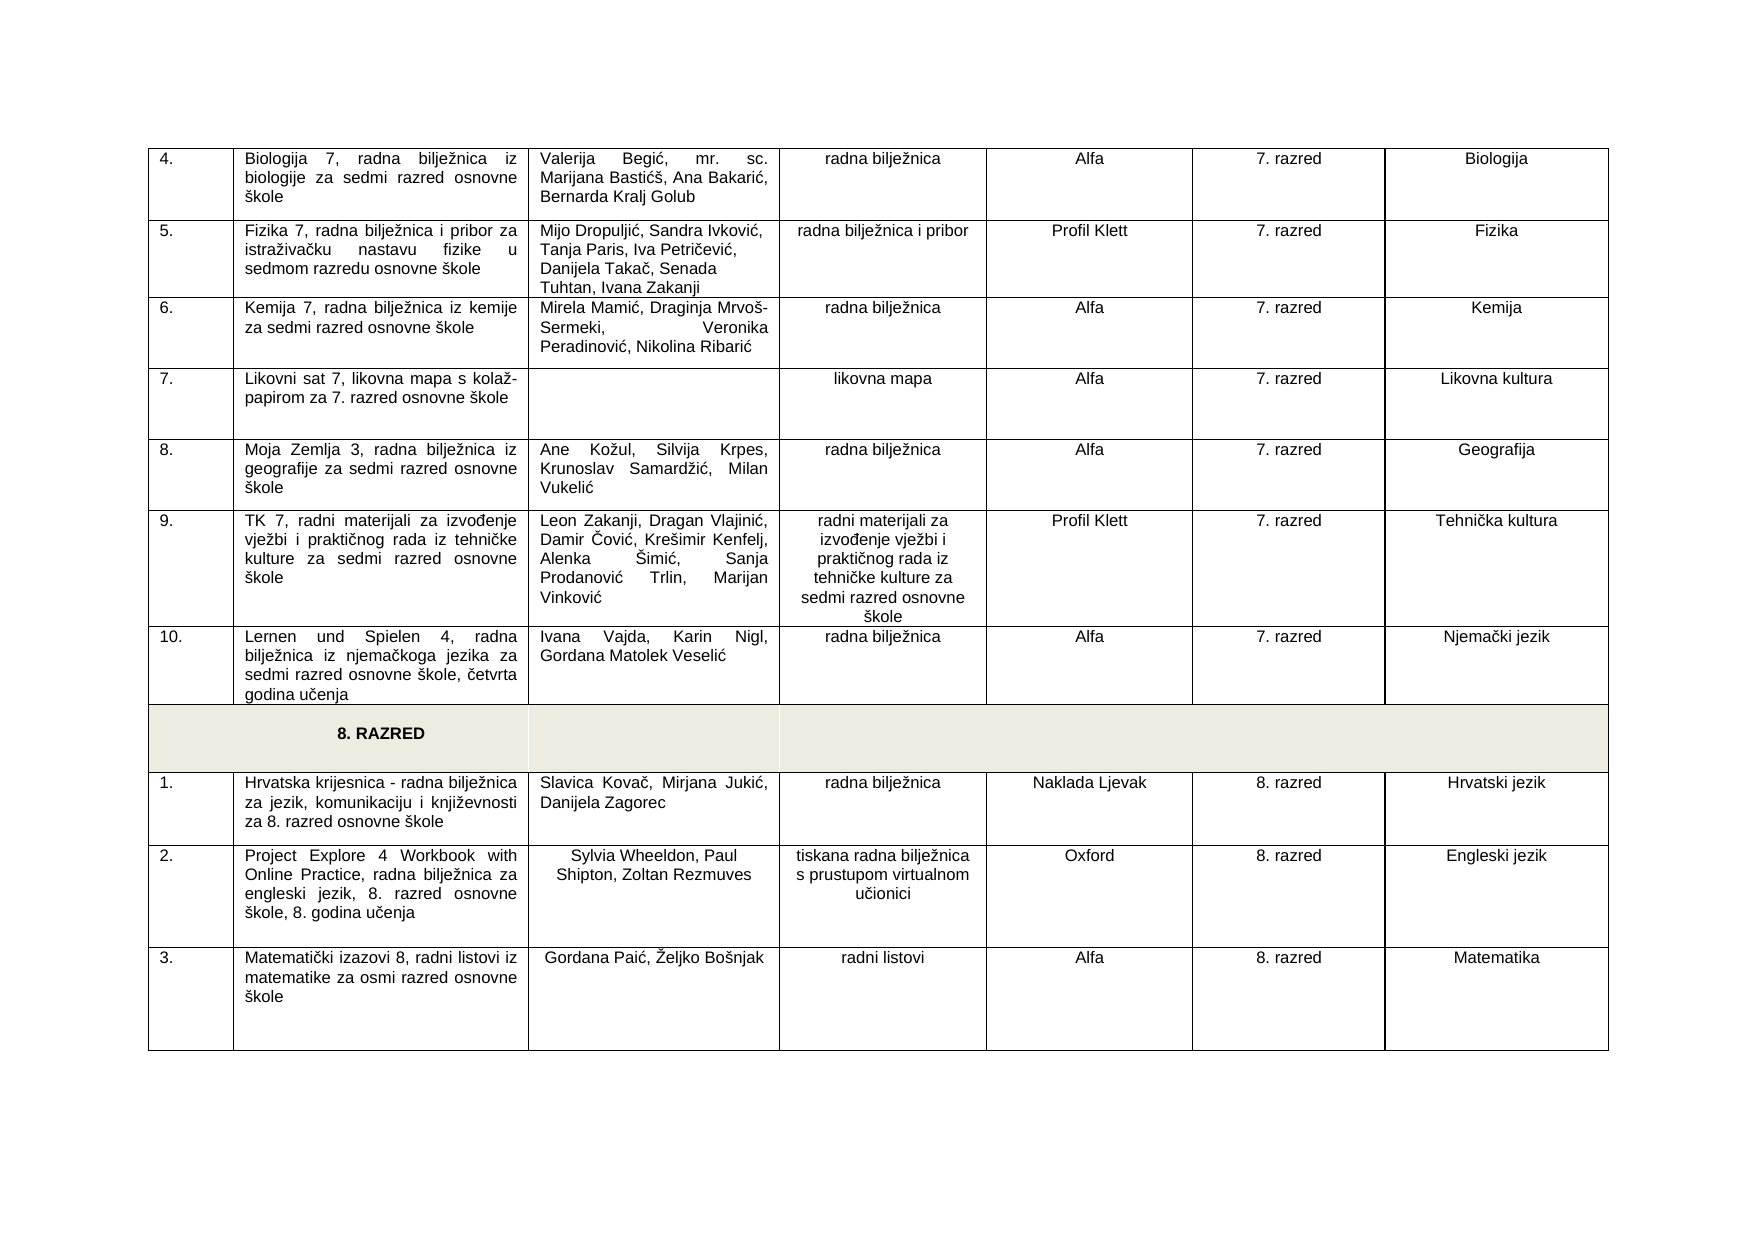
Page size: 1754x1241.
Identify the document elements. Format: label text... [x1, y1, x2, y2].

table_cell 7. razred [1193, 298, 1384, 368]
table_cell Lernen und Spielen 4, radna bilježnica iz njemačkoga jezika za sedmi razred osnovne škole, četvrta godina učenja [234, 627, 528, 703]
table_cell Naklada Ljevak [987, 773, 1192, 844]
table_cell 8. [149, 440, 233, 510]
table_cell Hrvatski jezik [1386, 773, 1608, 844]
table_cell Project Explore 4 Workbook with Online Practice, radna bilježnica za engleski jezik, 8. razred osnovne škole, 8. godina učenja [234, 846, 528, 947]
table_cell 4. [149, 149, 233, 219]
table_cell 5. [149, 221, 233, 297]
table_cell Matematički izazovi 8, radni listovi iz matematike za osmi razred osnovne škole [234, 948, 528, 1050]
table_cell radna bilježnica i pribor [780, 221, 986, 297]
table_cell radni materijali za izvođenje vježbi i praktičnog rada iz tehničke kulture za sedmi razred osnovne škole [780, 511, 986, 626]
table_cell 7. [149, 369, 233, 439]
table_cell Biologija 7, radna bilježnica iz biologije za sedmi razred osnovne škole [234, 149, 528, 219]
table_cell TK 7, radni materijali za izvođenje vježbi i praktičnog rada iz tehničke kulture za sedmi razred osnovne škole [234, 511, 528, 626]
table_cell Alfa [987, 627, 1192, 703]
table_cell Kemija [1386, 298, 1608, 368]
table_cell Engleski jezik [1386, 846, 1608, 947]
table_cell Kemija 7, radna bilježnica iz kemije za sedmi razred osnovne škole [234, 298, 528, 368]
table_cell 7. razred [1193, 627, 1384, 703]
table_cell Ane Kožul, Silvija Krpes, Krunoslav Samardžić, Milan Vukelić [529, 440, 779, 510]
table_cell Mirela Mamić, Draginja Mrvoš-Sermeki, Veronika Peradinović, Nikolina Ribarić [529, 298, 779, 368]
table_cell Sylvia Wheeldon, Paul Shipton, Zoltan Rezmuves [529, 846, 779, 947]
table_cell Matematika [1386, 948, 1608, 1050]
table_cell Likovna kultura [1386, 369, 1608, 439]
table_cell [1193, 705, 1385, 772]
table_cell Geografija [1386, 440, 1608, 510]
table_cell 7. razred [1193, 511, 1384, 626]
table_cell 9. [149, 511, 233, 626]
table_cell tiskana radna bilježnica s prustupom virtualnom učionici [780, 846, 986, 947]
table_cell 7. razred [1193, 440, 1384, 510]
table_cell Fizika [1386, 221, 1608, 297]
table_cell Alfa [987, 149, 1192, 219]
table_cell likovna mapa [780, 369, 986, 439]
table_cell [780, 705, 986, 772]
table_cell Oxford [987, 846, 1192, 947]
table_cell Likovni sat 7, likovna mapa s kolaž-papirom za 7. razred osnovne škole [234, 369, 528, 439]
table_cell Profil Klett [987, 221, 1192, 297]
table_cell Slavica Kovač, Mirjana Jukić, Danijela Zagorec [529, 773, 779, 844]
table_cell Alfa [987, 369, 1192, 439]
table_cell Mijo Dropuljić, Sandra Ivković, Tanja Paris, Iva Petričević, Danijela Takač, Senada Tuhtan, Ivana Zakanji [529, 221, 779, 297]
table_cell Alfa [987, 948, 1192, 1050]
table_cell [529, 369, 779, 439]
table_cell 8. razred [1193, 846, 1384, 947]
table_cell Valerija Begić, mr. sc. Marijana Bastićš, Ana Bakarić, Bernarda Kralj Golub [529, 149, 779, 219]
table_cell 1. [149, 773, 233, 844]
table_cell [529, 705, 779, 772]
table_cell radna bilježnica [780, 149, 986, 219]
table_cell Profil Klett [987, 511, 1192, 626]
table_cell radna bilježnica [780, 298, 986, 368]
table_cell Alfa [987, 298, 1192, 368]
table_cell Moja Zemlja 3, radna bilježnica iz geografije za sedmi razred osnovne škole [234, 440, 528, 510]
table_cell Njemački jezik [1386, 627, 1608, 703]
table_cell 7. razred [1193, 149, 1384, 219]
table_cell 7. razred [1193, 369, 1384, 439]
table_cell 10. [149, 627, 233, 703]
table_cell Tehnička kultura [1386, 511, 1608, 626]
table_cell Gordana Paić, Željko Bošnjak [529, 948, 779, 1050]
table_cell [1385, 705, 1608, 772]
table_cell 8. RAZRED [233, 705, 528, 772]
table_cell 7. razred [1193, 221, 1384, 297]
table_cell radna bilježnica [780, 773, 986, 844]
table_cell radni listovi [780, 948, 986, 1050]
table_cell Alfa [987, 440, 1192, 510]
table_cell Leon Zakanji, Dragan Vlajinić, Damir Čović, Krešimir Kenfelj, Alenka Šimić, Sanja Prodanović Trlin, Marijan Vinković [529, 511, 779, 626]
table_cell Fizika 7, radna bilježnica i pribor za istraživačku nastavu fizike u sedmom razredu osnovne škole [234, 221, 528, 297]
table_cell 8. razred [1193, 948, 1384, 1050]
table_cell 8. razred [1193, 773, 1384, 844]
table_cell [149, 705, 233, 772]
table_cell 2. [149, 846, 233, 947]
table_cell Ivana Vajda, Karin Nigl, Gordana Matolek Veselić [529, 627, 779, 703]
table_cell radna bilježnica [780, 440, 986, 510]
table_cell radna bilježnica [780, 627, 986, 703]
table_cell 6. [149, 298, 233, 368]
table_cell Hrvatska krijesnica - radna bilježnica za jezik, komunikaciju i književnosti za 8. razred osnovne škole [234, 773, 528, 844]
table_cell 3. [149, 948, 233, 1050]
table_cell [986, 705, 1193, 772]
table_cell Biologija [1386, 149, 1608, 219]
